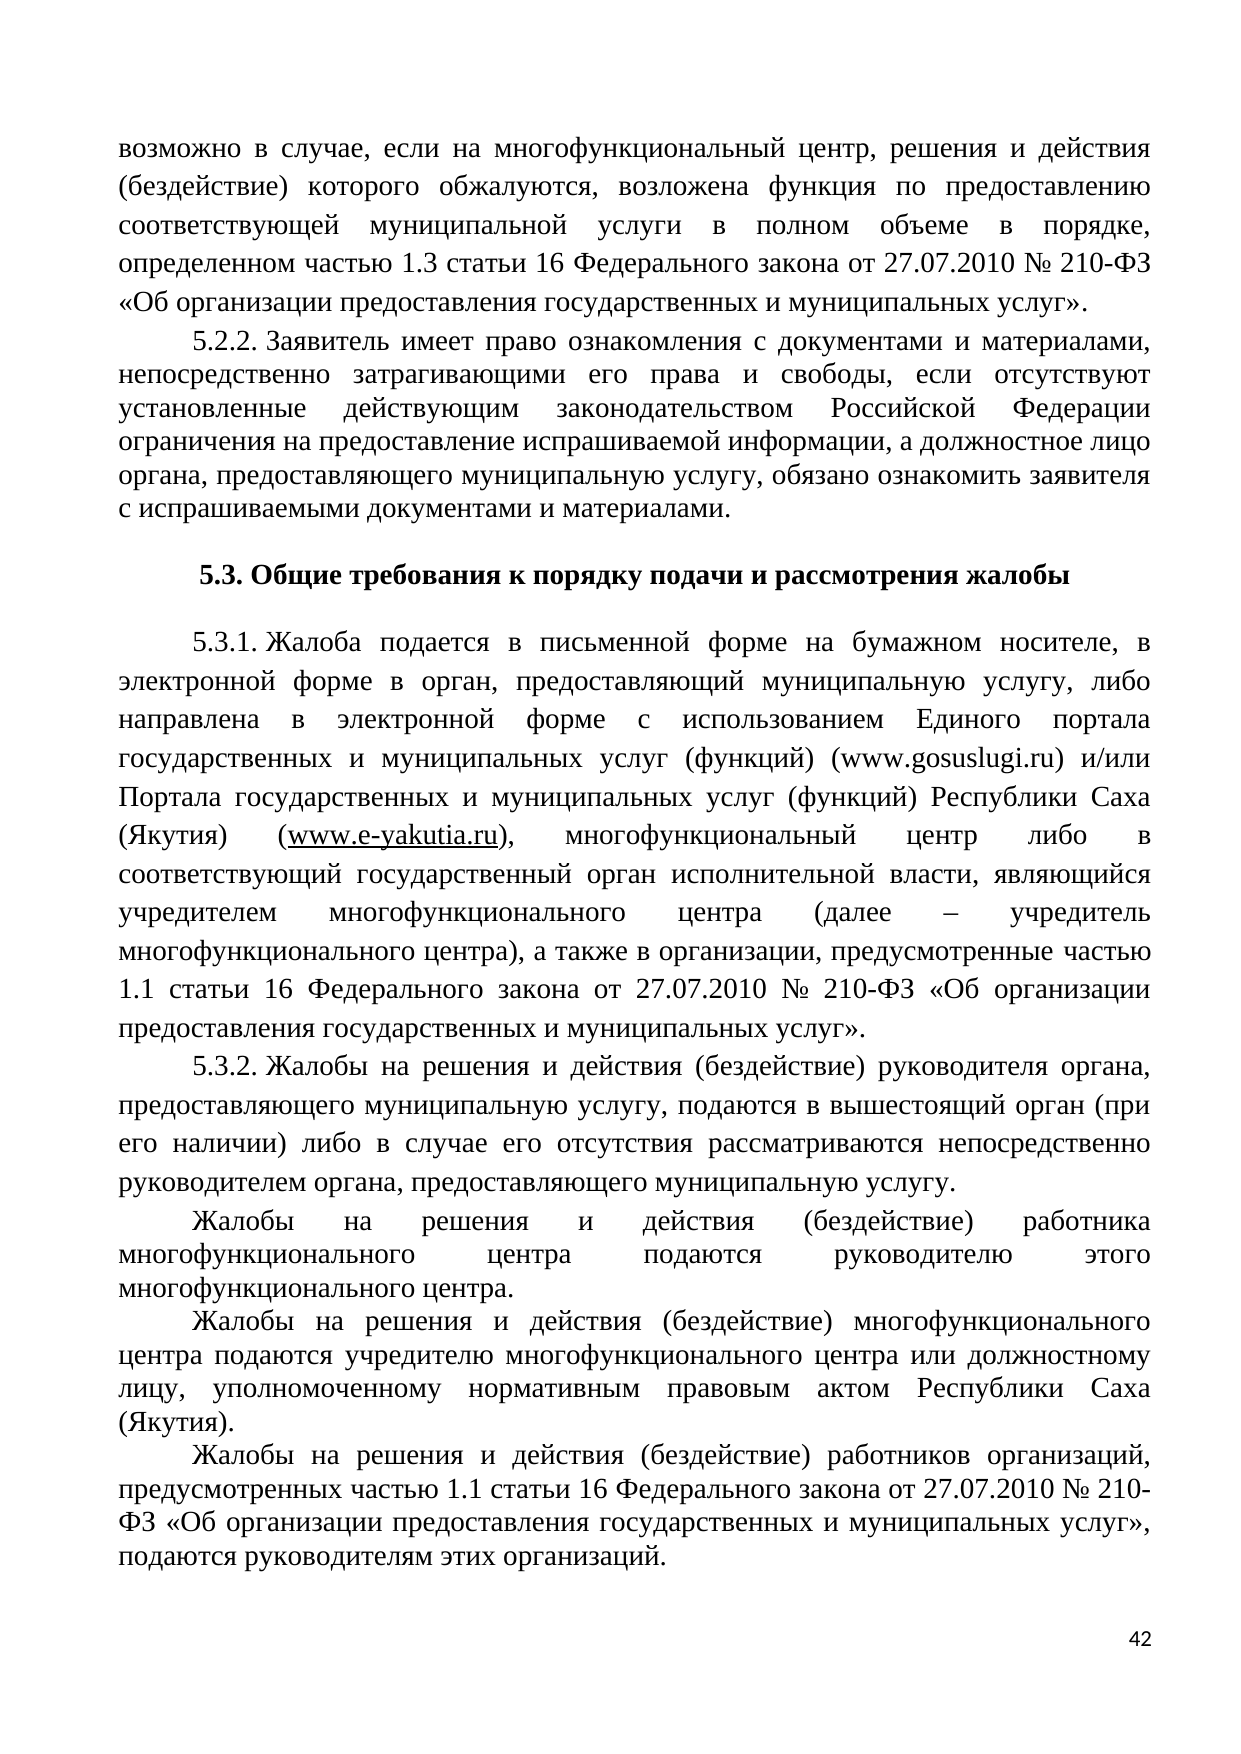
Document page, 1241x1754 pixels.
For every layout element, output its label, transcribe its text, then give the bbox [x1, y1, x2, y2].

text Жалобы на решения и действия (бездействие) работника многофункционального центра подаются руководителю этого многофункционального центра. [118, 1203, 1152, 1303]
text Жалобы на решения и действия (бездействие) многофункционального центра подаются учредителю многофункционального центра или должностному лицу, уполномоченному нормативным правовым актом Республики Саха (Якутия). [118, 1303, 1152, 1437]
list Жалоба подается в письменной форме на бумажном носителе, в электронной форме в орган, предоставляющий муниципальную услугу, либо направлена в электронной форме с использованием Единого портала государственных и муниципальных услуг (функций) (www.gosuslugi.ru) и/или Портала государственных и муниципальных услуг (функций) Республики Саха (Якутия) (www.е-yakutia.ru), многофункциональный центр либо в соответствующий государственный орган исполнительной власти, являющийся учредителем многофункционального центра (далее – учредитель многофункционального центра), а также в организации, предусмотренные частью 1.1 статьи 16 Федерального закона от 27.07.2010 № 210-ФЗ «Об организации предоставления государственных и муниципальных услуг». [118, 624, 1152, 1043]
text Жалобы на решения и действия (бездействие) работников организаций, предусмотренных частью 1.1 статьи 16 Федерального закона от 27.07.2010 № 210-ФЗ «Об организации предоставления государственных и муниципальных услуг», подаются руководителям этих организаций. [118, 1437, 1152, 1572]
list Жалобы на решения и действия (бездействие) руководителя органа, предоставляющего муниципальную услугу, подаются в вышестоящий орган (при его наличии) либо в случае его отсутствия рассматриваются непосредственно руководителем органа, предоставляющего муниципальную услугу. [118, 1048, 1152, 1198]
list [118, 130, 1152, 318]
text 5.3. Общие требования к порядку подачи и рассмотрения жалобы [118, 557, 1152, 591]
list Заявитель имеет право ознакомления с документами и материалами, непосредственно затрагивающими его права и свободы, если отсутствуют установленные действующим законодательством Российской Федерации ограничения на предоставление испрашиваемой информации, а должностное лицо органа, предоставляющего муниципальную услугу, обязано ознакомить заявителя с испрашиваемыми документами и материалами. [118, 323, 1152, 524]
